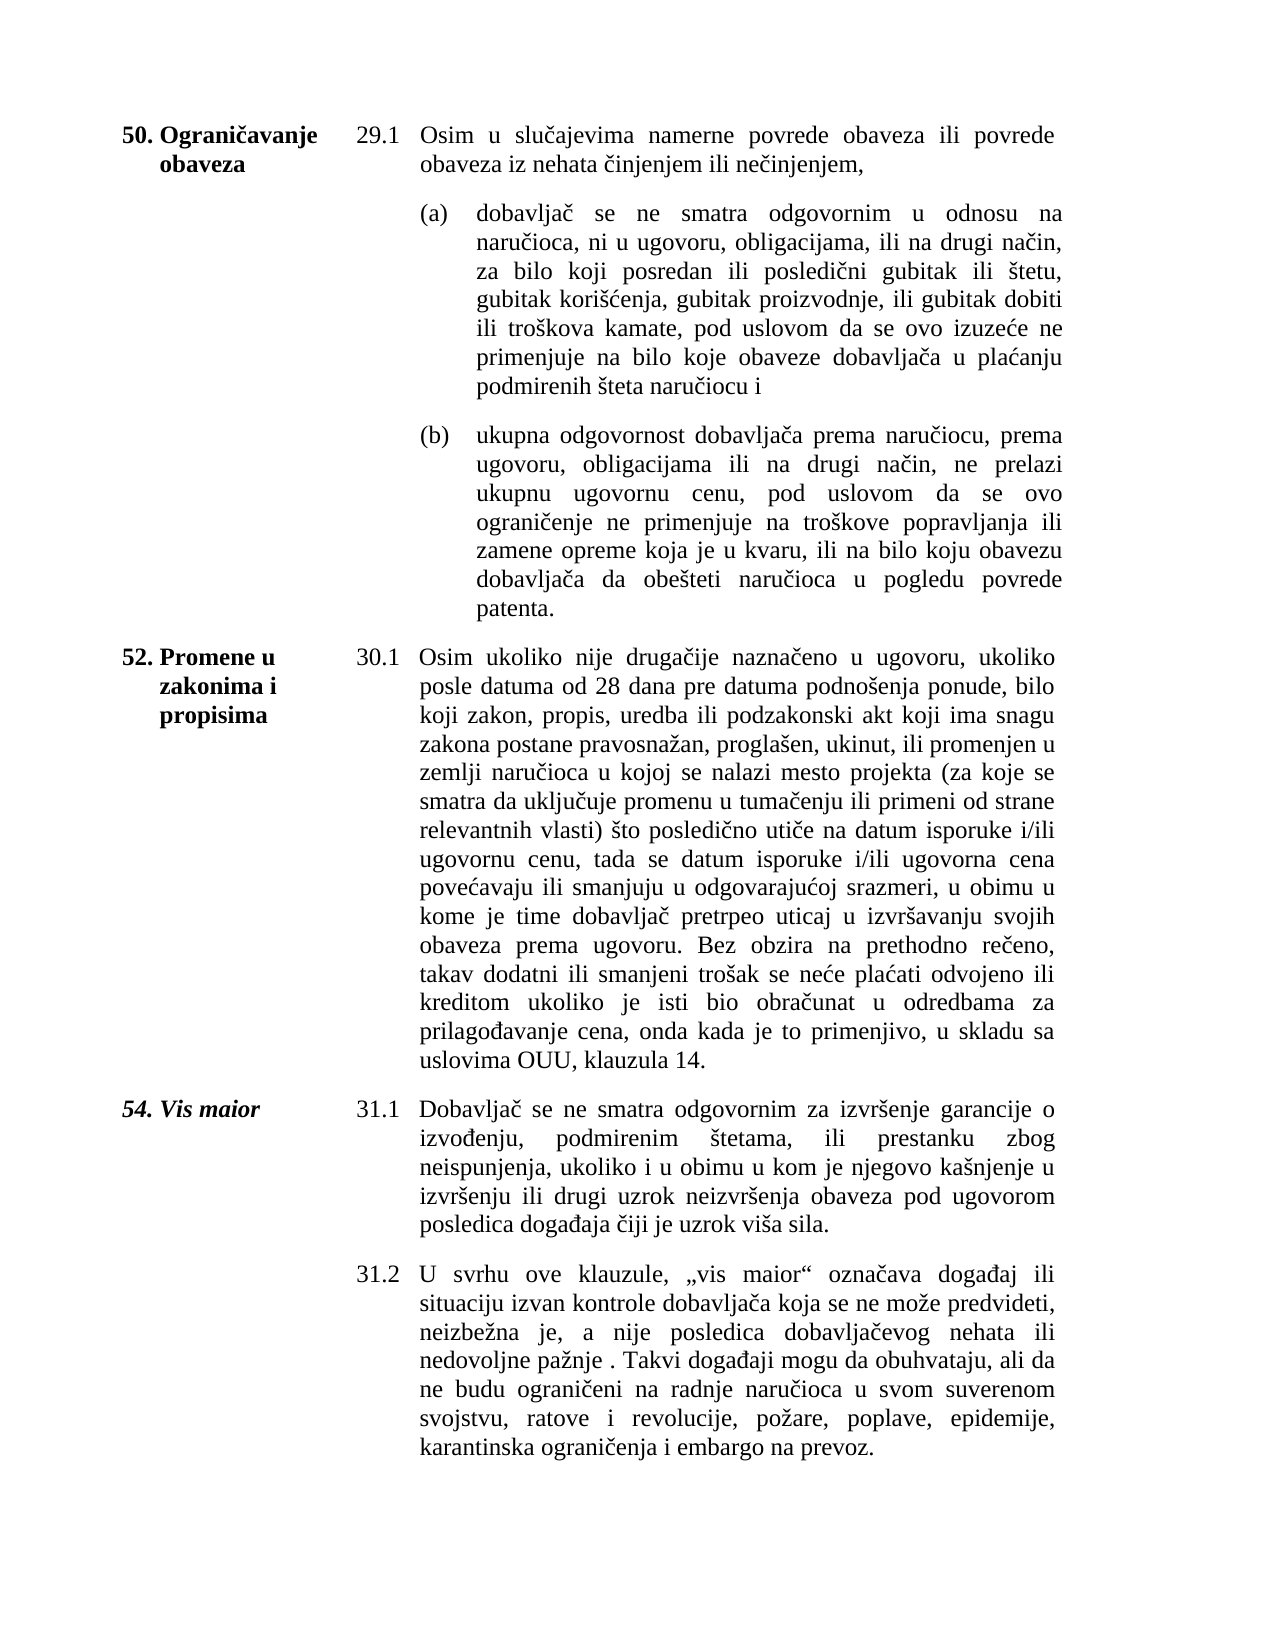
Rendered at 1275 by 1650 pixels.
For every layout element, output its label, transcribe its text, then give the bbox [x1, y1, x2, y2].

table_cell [345, 1095, 1067, 1481]
table_cell Osim ukoliko nije drugačije naznačeno u ugovoru, ukoliko posle datuma od 28 dana pre datuma podnošenja ponude, bilo koji zakon, propis, uredba ili podzakonski akt koji ima snagu zakona postane pravosnažan, proglašen, ukinut, ili promenjen u zemlji naručioca u kojoj se nalazi mesto projekta (za koje se smatra da uključuje promenu u tumačenju ili primeni od strane relevantnih vlasti) što posledično utiče na datum isporuke i/ili ugovornu cenu, tada se datum isporuke i/ili ugovorna cena povećavaju ili smanjuju u odgovarajućoj srazmeri, u obimu u kome je time dobavljač pretrpeo uticaj u izvršavanju svojih obaveza prema ugovoru. Bez obzira na prethodno rečeno, takav dodatni ili smanjeni trošak se neće plaćati odvojeno ili kreditom ukoliko je isti bio obračunat u odredbama za prilagođavanje cena, onda kada je to primenjivo, u skladu sa uslovima OUU, klauzula 14. [345, 643, 1067, 1094]
table_cell Vis maior [111, 1095, 345, 1481]
table_cell Promene u zakonima i propisima [111, 643, 345, 1094]
table_cell 29.1 Osim u slučajevima namerne povrede obaveza ili povrede obaveza iz nehata činjenjem ili nečinjenjem, (a) dobavljač se ne smatra odgovornim u odnosu na naručioca, ni u ugovoru, obligacijama, ili na drugi način, za bilo koji posredan ili posledični gubitak ili štetu, gubitak korišćenja, gubitak proizvodnje, ili gubitak dobiti ili troškova kamate, pod uslovom da se ovo izuzeće ne primenjuje na bilo koje obaveze dobavljača u plaćanju podmirenih šteta naručiocu i (b) ukupna odgovornost dobavljača prema naručiocu, prema ugovoru, obligacijama ili na drugi način, ne prelazi ukupnu ugovornu cenu, pod uslovom da se ovo ograničenje ne primenjuje na troškove popravljanja ili zamene opreme koja je u kvaru, ili na bilo koju obavezu dobavljača da obešteti naručioca u pogledu povrede patenta. [345, 120, 1067, 642]
table_cell Ograničavanje obaveza [111, 120, 345, 642]
